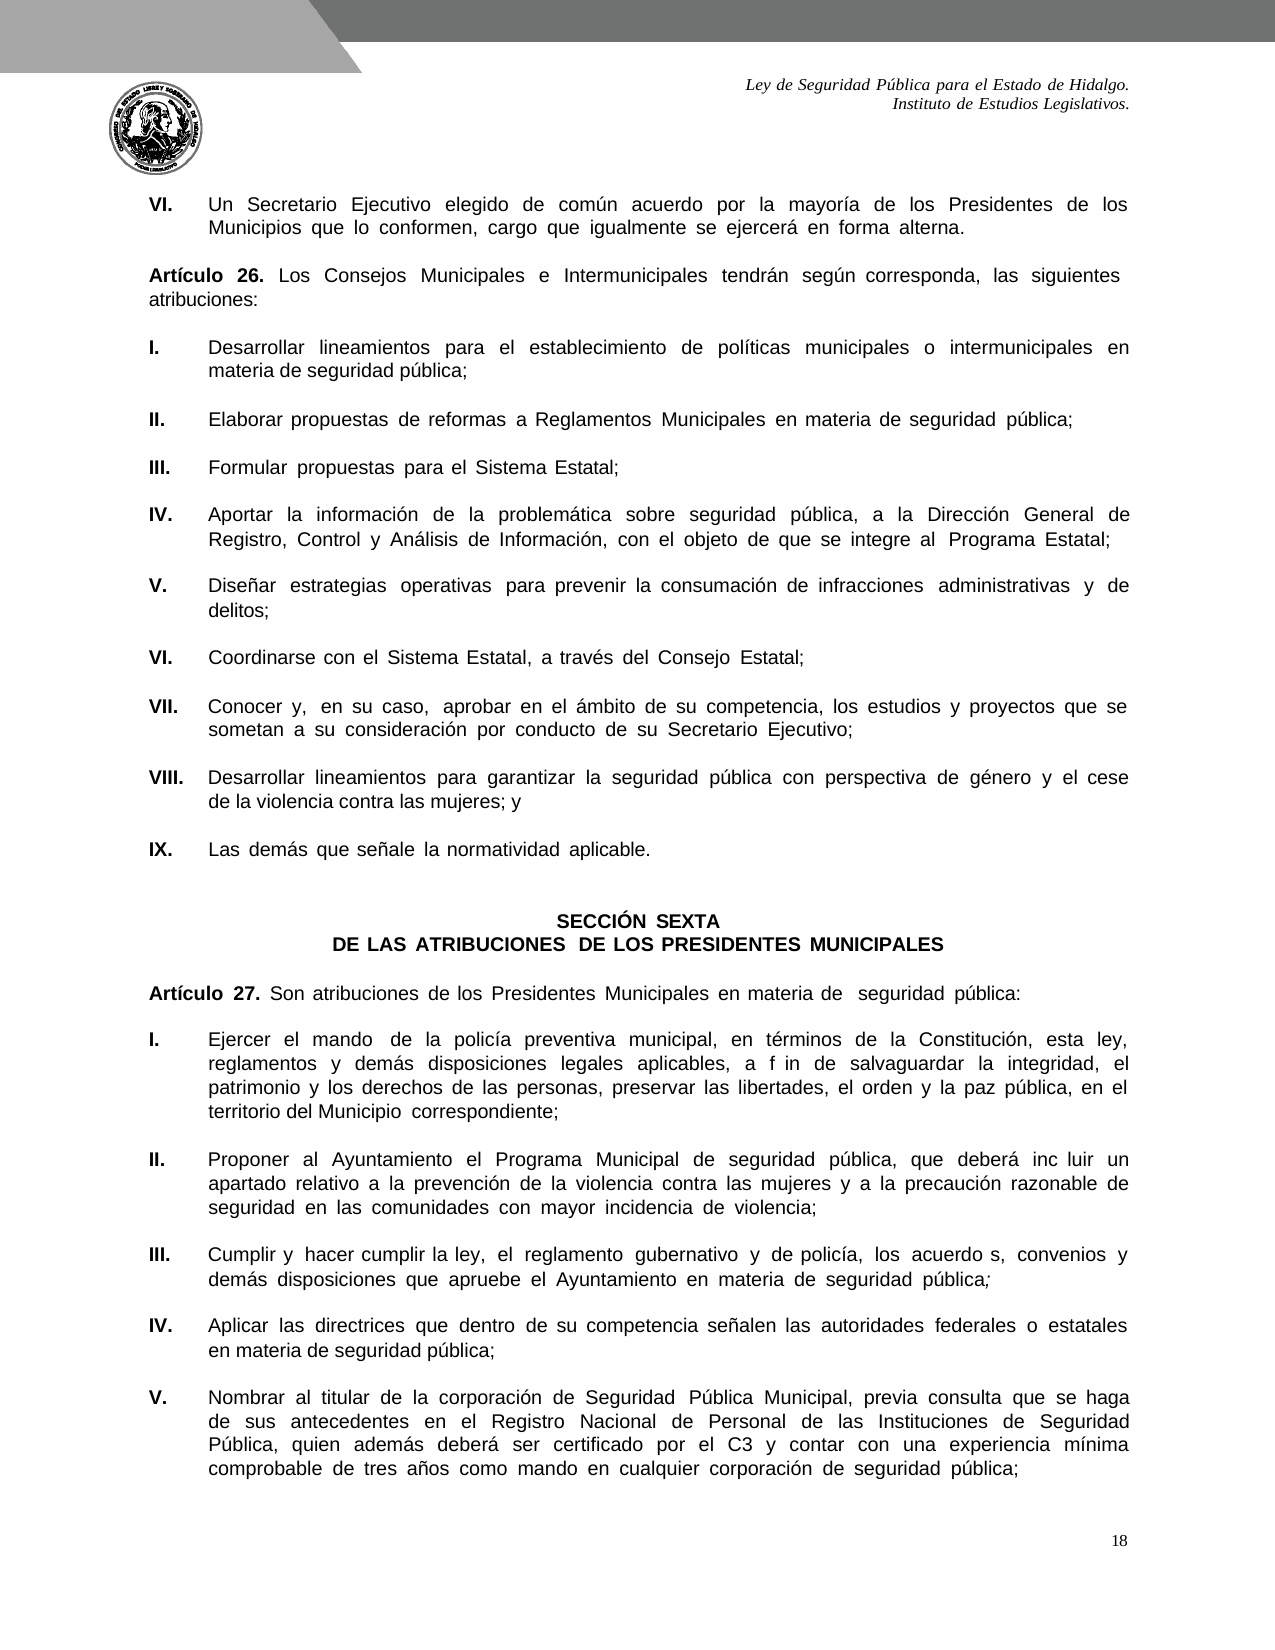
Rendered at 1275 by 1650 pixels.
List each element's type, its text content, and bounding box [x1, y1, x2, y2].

list Cumplir y hacer cumplir la ley, el reglamento gubernativo y de policía, los acuerdo s, convenios y demás disposiciones que apruebe el Ayuntamiento en materia de seguridad pública; [148, 1242, 1129, 1290]
list Proponer al Ayuntamiento el Programa Municipal de seguridad pública, que deberá inc luir un apartado relativo a la prevención de la violencia contra las mujeres y a la precaución razonable de seguridad en las comunidades con mayor incidencia de violencia; [148, 1148, 1130, 1219]
picture [0, 0, 1275, 175]
list Coordinarse con el Sistema Estatal, a través del Consejo Estatal; [148, 646, 1142, 669]
list Las demás que señale la normatividad aplicable. [148, 838, 1142, 860]
text DE LAS ATRIBUCIONES DE LOS PRESIDENTES MUNICIPALES [146, 933, 1129, 956]
list Aportar la información de la problemática sobre seguridad pública, a la Dirección General de Registro, Control y Análisis de Información, con el objeto de que se integre al Programa Estatal; [148, 503, 1130, 550]
list Ejercer el mando de la policía preventiva municipal, en términos de la Constitución, esta ley, reglamentos y demás disposiciones legales aplicables, a f in de salvaguardar la integridad, el patrimonio y los derechos de las personas, preservar las libertades, el orden y la paz pública, en el territorio del Municipio correspondiente; [148, 1028, 1129, 1122]
list Un Secretario Ejecutivo elegido de común acuerdo por la mayoría de los Presidentes de los Municipios que lo conformen, cargo que igualmente se ejercerá en forma alterna. [148, 192, 1128, 238]
list Desarrollar lineamientos para garantizar la seguridad pública con perspectiva de género y el cese de la violencia contra las mujeres; y [148, 766, 1129, 812]
list Desarrollar lineamientos para el establecimiento de políticas municipales o intermunicipales en materia de seguridad pública; [148, 336, 1129, 382]
text Artículo 26. Los Consejos Municipales e Intermunicipales tendrán según corresponda, las siguientes atribuciones: [148, 264, 1142, 310]
list Nombrar al titular de la corporación de Seguridad Pública Municipal, previa consulta que se haga de sus antecedentes en el Registro Nacional de Personal de las Instituciones de Seguridad Pública, quien además deberá ser certificado por el C3 y contar con una experiencia mínima comprobable de tres años como mando en cualquier corporación de seguridad pública; [148, 1386, 1130, 1480]
text SECCIÓN SEXTA [419, 909, 858, 932]
list Formular propuestas para el Sistema Estatal; [148, 456, 1142, 479]
list Aplicar las directrices que dentro de su competencia señalen las autoridades federales o estatales en materia de seguridad pública; [148, 1314, 1128, 1362]
list Diseñar estrategias operativas para prevenir la consumación de infracciones administrativas y de delitos; [148, 574, 1130, 622]
text Artículo 27. Son atribuciones de los Presidentes Municipales en materia de seguridad pública: [148, 981, 1142, 1004]
list Conocer y, en su caso, aprobar en el ámbito de su competencia, los estudios y proyectos que se sometan a su consideración por conducto de su Secretario Ejecutivo; [148, 694, 1129, 741]
list Elaborar propuestas de reformas a Reglamentos Municipales en materia de seguridad pública; [148, 407, 1142, 430]
